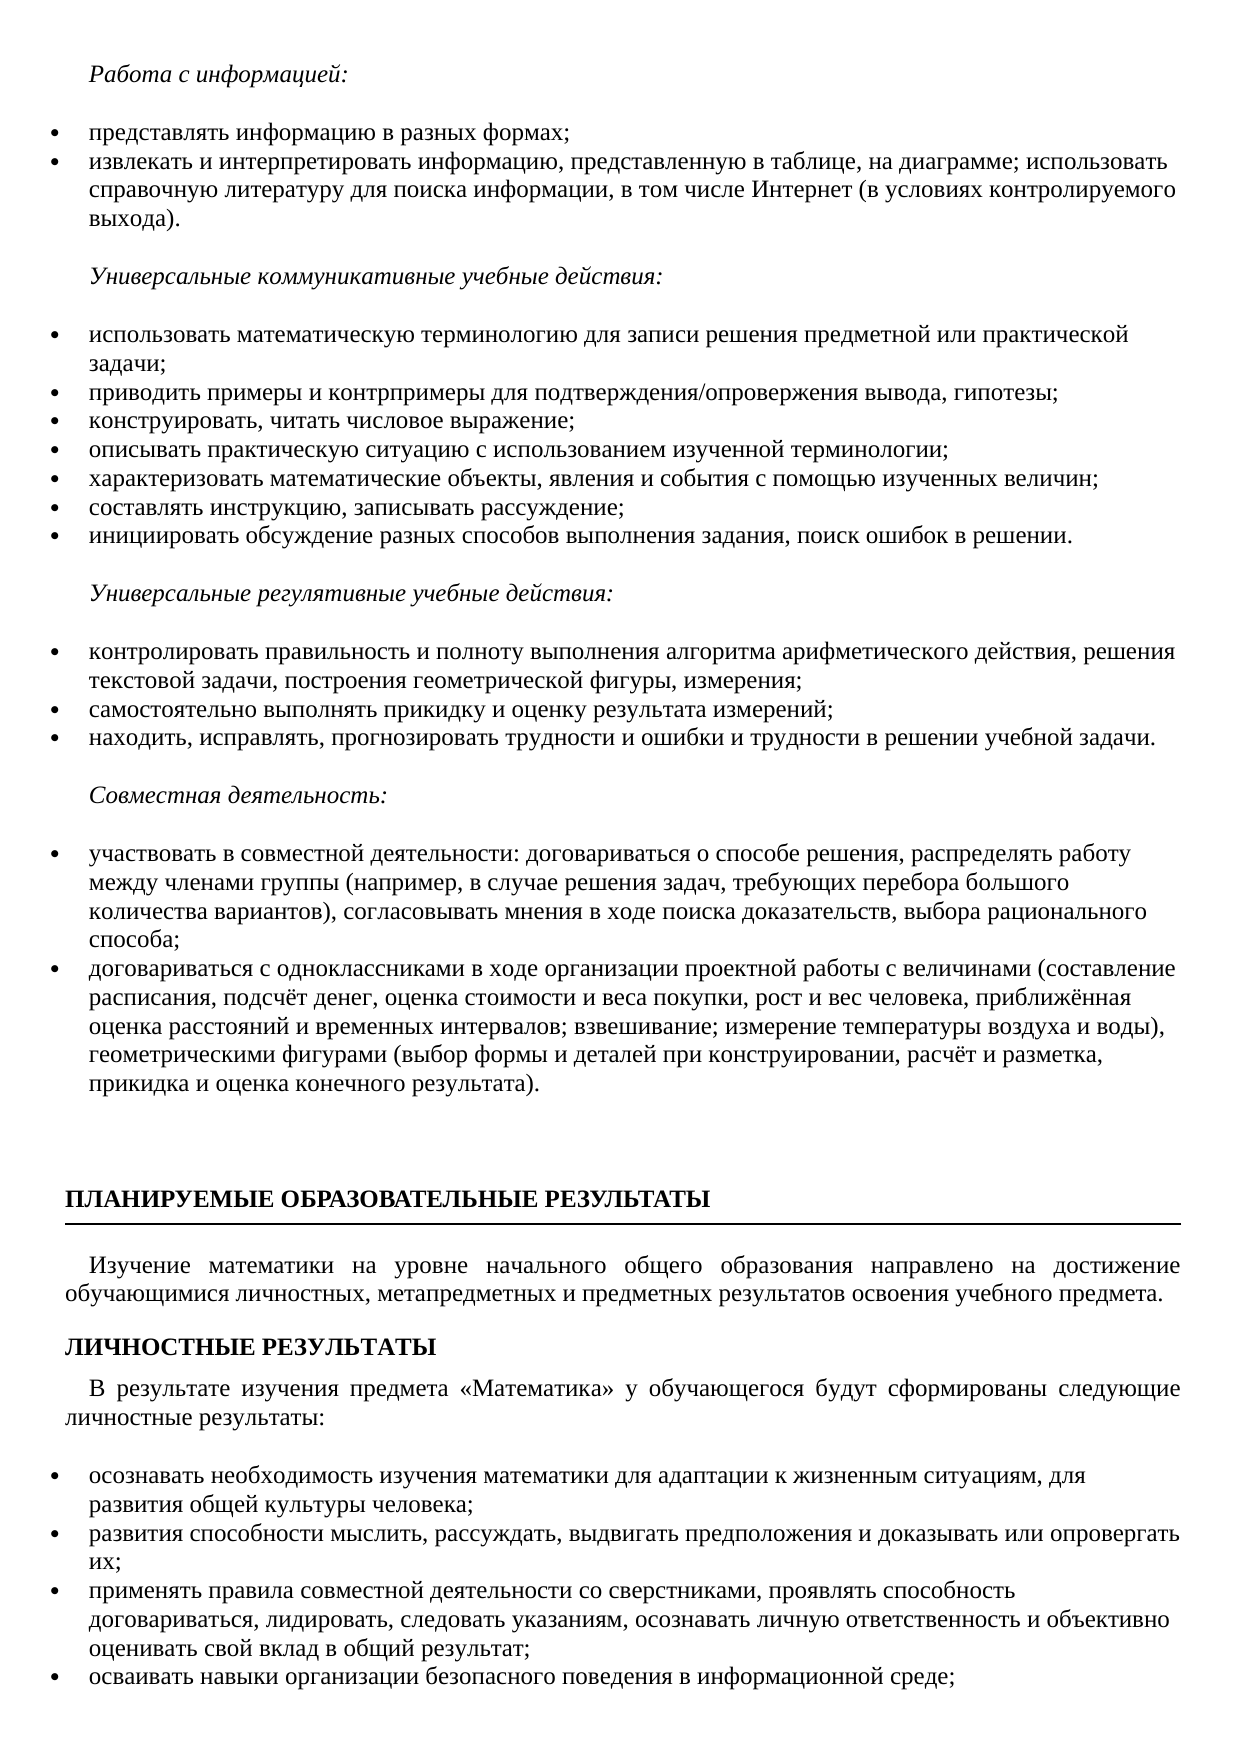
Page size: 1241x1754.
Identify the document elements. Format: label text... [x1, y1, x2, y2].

list развития способности мыслить, рассуждать, выдвигать предположения и доказывать или опровергать их; [51, 1518, 1181, 1575]
list конструировать, читать числовое выражение; [51, 405, 1181, 434]
text ЛИЧНОСТНЫЕ РЕЗУЛЬТАТЫ [65, 1332, 1181, 1361]
list находить, исправлять, прогнозировать трудности и ошибки и трудности в решении учебной задачи. [51, 722, 1181, 751]
list описывать практическую ситуацию с использованием изученной терминологии; [51, 434, 1181, 463]
list самостоятельно выполнять прикидку и оценку результата измерений; [51, 694, 1181, 722]
text Работа с информацией: [65, 59, 1181, 88]
list инициировать обсуждение разных способов выполнения задания, поиск ошибок в решении. [51, 520, 1181, 549]
text Универсальные регулятивные учебные действия: [65, 578, 1181, 607]
list приводить примеры и контрпримеры для подтверждения/опровержения вывода, гипотезы; [51, 377, 1181, 405]
text Универсальные коммуникативные учебные действия: [65, 261, 1181, 290]
list договариваться с одноклассниками в ходе организации проектной работы с величинами (составление расписания, подсчёт денег, оценка стоимости и веса покупки, рост и вес человека, приближённая оценка расстояний и временных интервалов; взвешивание; измерение температуры воздуха и воды), геометрическими фигурами (выбор формы и деталей при конструировании, расчёт и разметка, прикидка и оценка конечного результата). [51, 953, 1181, 1097]
list извлекать и интерпретировать информацию, представленную в таблице, на диаграмме; использовать справочную литературу для поиска информации, в том числе Интернет (в условиях контролируемого выхода). [51, 146, 1181, 232]
text Совместная деятельность: [65, 780, 1181, 809]
list применять правила совместной деятельности со сверстниками, проявлять способность договариваться, лидировать, следовать указаниям, осознавать личную ответственность и объективно оценивать свой вклад в общий результат; [51, 1575, 1181, 1661]
list осознавать необходимость изучения математики для адаптации к жизненным ситуациям, для развития общей культуры человека; [51, 1460, 1181, 1518]
list составлять инструкцию, записывать рассуждение; [51, 492, 1181, 520]
text В результате изучения предмета «Математика» у обучающегося будут сформированы следующие личностные результаты: [65, 1373, 1181, 1431]
text ПЛАНИРУЕМЫЕ ОБРАЗОВАТЕЛЬНЫЕ РЕЗУЛЬТАТЫ [65, 1184, 1181, 1223]
list характеризовать математические объекты, явления и события с помощью изученных величин; [51, 463, 1181, 492]
list контролировать правильность и полноту выполнения алгоритма арифметического действия, решения текстовой задачи, построения геометрической фигуры, измерения; [51, 636, 1181, 694]
list использовать математическую терминологию для записи решения предметной или практической задачи; [51, 319, 1181, 377]
list участвовать в совместной деятельности: договариваться о способе решения, распределять работу между членами группы (например, в случае решения задач, требующих перебора большого количества вариантов), согласовывать мнения в ходе поиска доказательств, выбора рационального способа; [51, 838, 1181, 953]
text Изучение математики на уровне начального общего образования направлено на достижение обучающимися личностных, метапредметных и предметных результатов освоения учебного предмета. [65, 1250, 1181, 1307]
list представлять информацию в разных формах; [51, 117, 1181, 146]
list осваивать навыки организации безопасного поведения в информационной среде; [51, 1661, 1181, 1690]
